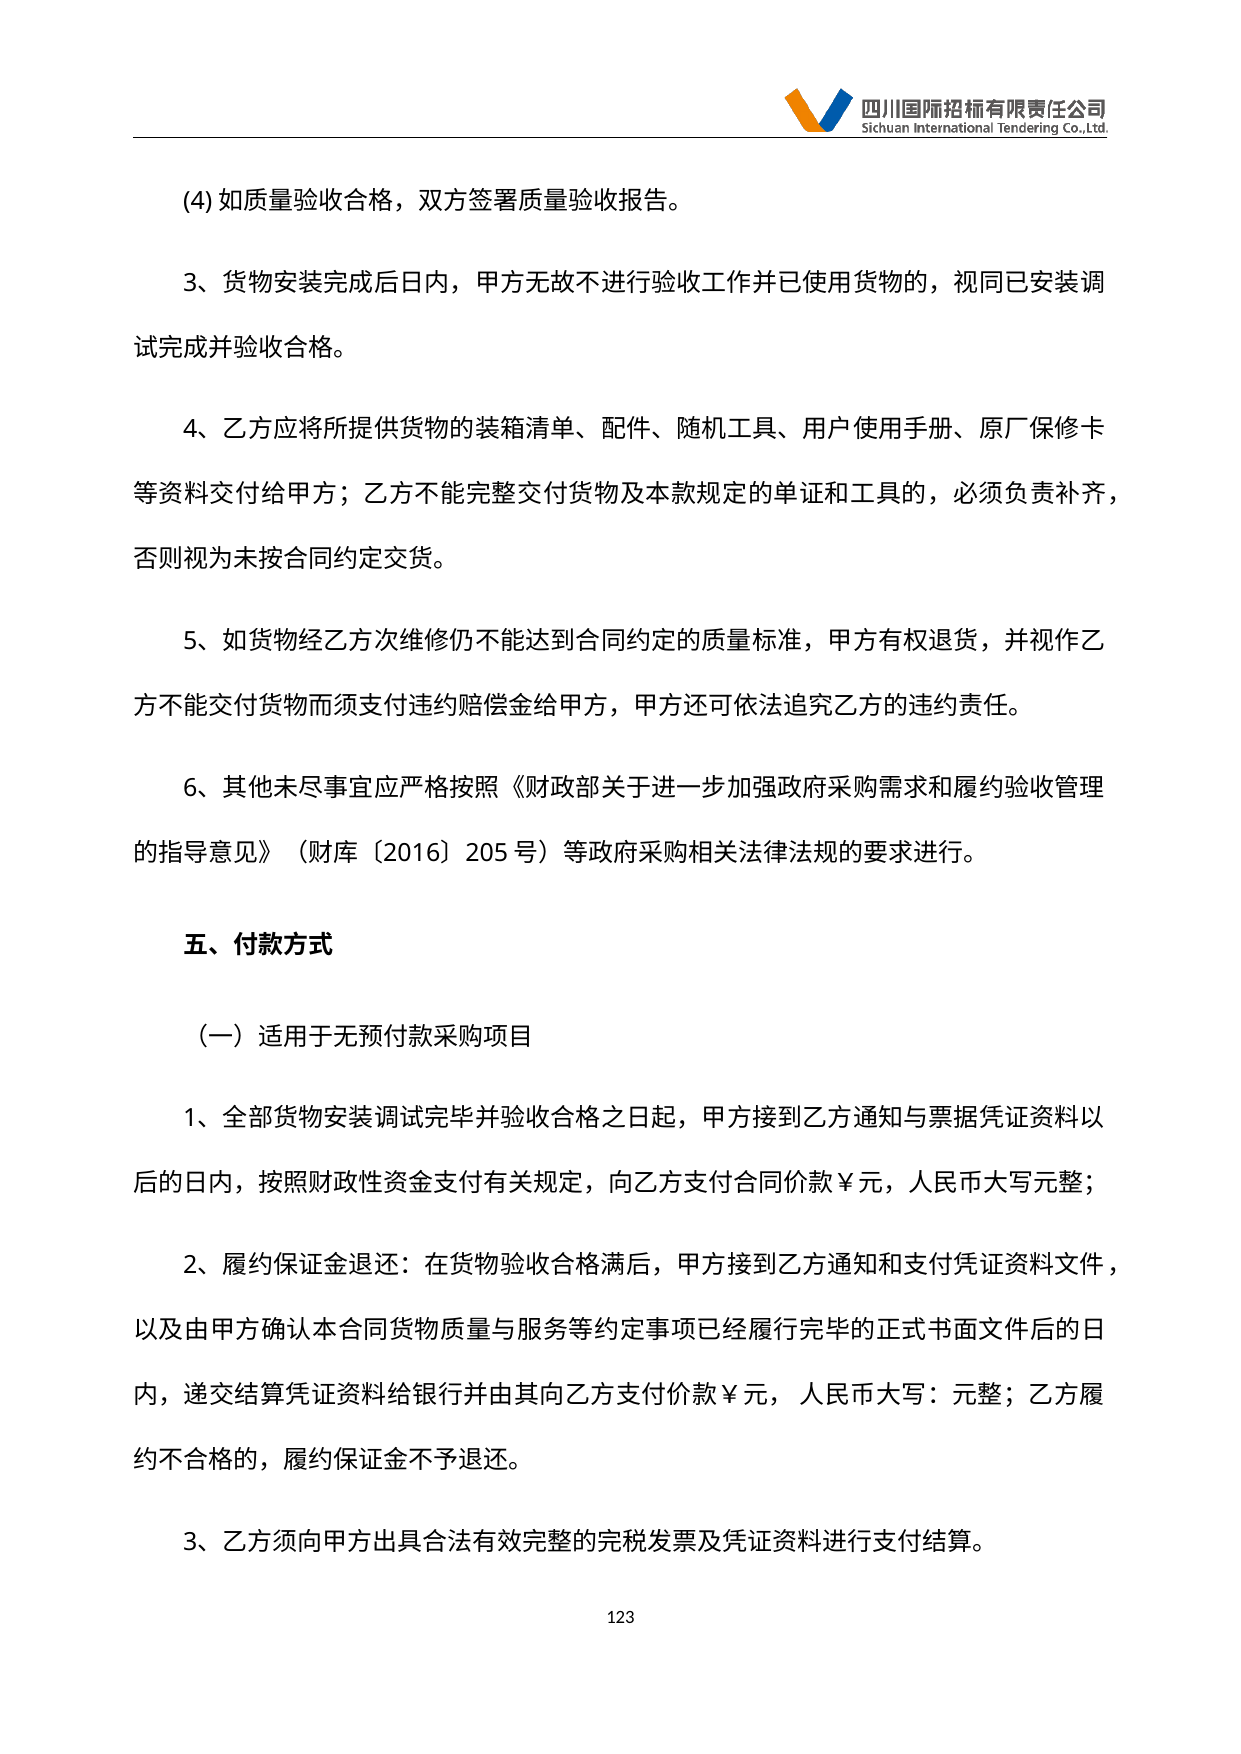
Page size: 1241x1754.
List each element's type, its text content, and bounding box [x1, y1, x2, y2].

text （一）适用于无预付款采购项目 [133, 1002, 1107, 1067]
text 6、其他未尽事宜应严格按照《财政部关于进一步加强政府采购需求和履约验收管理的指导意见》（财库〔2016〕205号）等政府采购相关法律法规的要求进行。 [133, 753, 1107, 883]
text 3、货物安装完成后日内，甲方无故不进行验收工作并已使用货物的，视同已安装调试完成并验收合格。 [133, 248, 1107, 378]
text 4、乙方应将所提供货物的装箱清单、配件、随机工具、用户使用手册、原厂保修卡等资料交付给甲方；乙方不能完整交付货物及本款规定的单证和工具的，必须负责补齐，否则视为未按合同约定交货。 [133, 394, 1107, 589]
text 5、如货物经乙方次维修仍不能达到合同约定的质量标准，甲方有权退货，并视作乙方不能交付货物而须支付违约赔偿金给甲方，甲方还可依法追究乙方的违约责任。 [133, 606, 1107, 736]
text 3、乙方须向甲方出具合法有效完整的完税发票及凭证资料进行支付结算。 [133, 1507, 1107, 1572]
text (4) 如质量验收合格，双方签署质量验收报告。 [133, 166, 1107, 231]
text 2、履约保证金退还：在货物验收合格满后，甲方接到乙方通知和支付凭证资料文件，以及由甲方确认本合同货物质量与服务等约定事项已经履行完毕的正式书面文件后的日内，递交结算凭证资料给银行并由其向乙方支付价款￥元， 人民币大写：元整；乙方履约不合格的，履约保证金不予退还。 [133, 1230, 1107, 1490]
text 1、全部货物安装调试完毕并验收合格之日起，甲方接到乙方通知与票据凭证资料以后的日内，按照财政性资金支付有关规定，向乙方支付合同价款￥元，人民币大写元整； [133, 1083, 1107, 1213]
subtitle 五、付款方式 [133, 910, 1107, 975]
picture [784, 88, 1108, 135]
